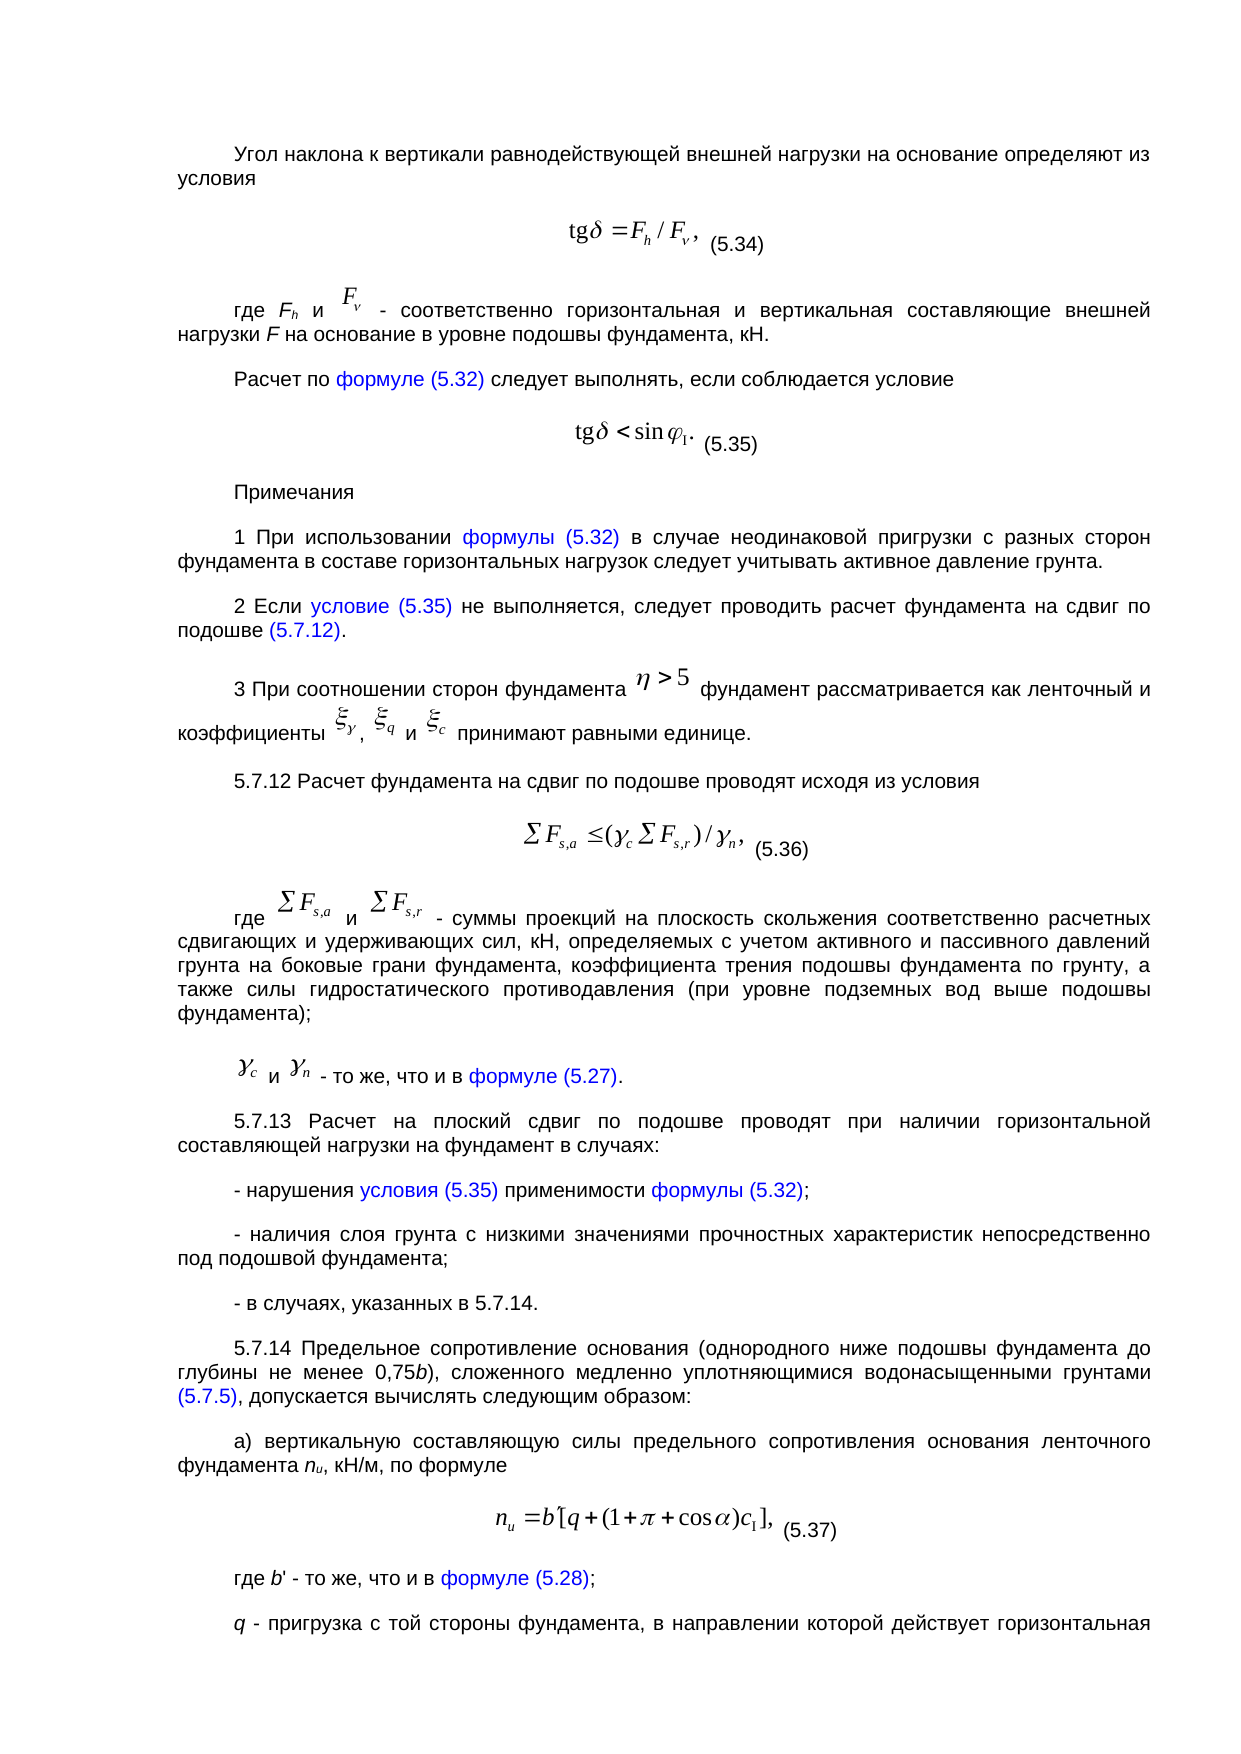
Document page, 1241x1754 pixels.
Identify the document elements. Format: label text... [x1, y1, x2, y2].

text - нарушения условия (5.35) применимости формулы (5.32); [177, 1177, 1152, 1201]
text Примечания [177, 480, 1152, 504]
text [177, 1611, 1152, 1635]
text 5.7.14 Предельное сопротивление основания (однородного ниже подошвы фундамента до глубины не менее 0,75b), сложенного медленно уплотняющимися водонасыщенными грунтами (5.7.5), допускается вычислять следующим образом: [177, 1336, 1152, 1408]
text 2 Если условие (5.35) не выполняется, следует проводить расчет фундамента на сдвиг по подошве (5.7.12). [177, 594, 1152, 642]
text (5.35) [177, 414, 1152, 456]
text где Fh и - соответственно горизонтальная и вертикальная составляющие внешней нагрузки F на основание в уровне подошвы фундамента, кН. [177, 280, 1152, 346]
text Угол наклона к вертикали равнодействующей внешней нагрузки на основание определяют из условия [177, 142, 1152, 190]
text (5.34) [177, 214, 1152, 256]
text - в случаях, указанных в 5.7.14. [177, 1291, 1152, 1315]
text а) вертикальную составляющую силы предельного сопротивления основания ленточного фундамента nu, кН/м, по формуле [177, 1428, 1152, 1476]
text (5.37) [177, 1500, 1152, 1542]
text - наличия слоя грунта с низкими значениями прочностных характеристик непосредственно под подошвой фундамента; [177, 1222, 1152, 1270]
text 1 При использовании формулы (5.32) в случае неодинаковой пригрузки с разных сторон фундамента в составе горизонтальных нагрузок следует учитывать активное давление грунта. [177, 525, 1152, 573]
text 5.7.12 Расчет фундамента на сдвиг по подошве проводят исходя из условия [177, 769, 1152, 793]
text и - то же, что и в формуле (5.27). [177, 1046, 1152, 1088]
text где и - суммы проекций на плоскость скольжения соответственно расчетных сдвигающих и удерживающих сил, кН, определяемых с учетом активного и пассивного давлений грунта на боковые грани фундамента, коэффициента трения подошвы фундамента по грунту, а также силы гидростатического противодавления (при уровне подземных вод выше подошвы фундамента); [177, 885, 1152, 1025]
text (5.36) [177, 817, 1152, 861]
text Расчет по формуле (5.32) следует выполнять, если соблюдается условие [177, 366, 1152, 390]
text 5.7.13 Расчет на плоский сдвиг по подошве проводят при наличии горизонтальной составляющей нагрузки на фундамент в случаях: [177, 1109, 1152, 1157]
text 3 При соотношении сторон фундамента фундамент рассматривается как ленточный и коэффициенты , и принимают равными единице. [177, 662, 1152, 745]
text где b' - то же, что и в формуле (5.28); [177, 1566, 1152, 1590]
